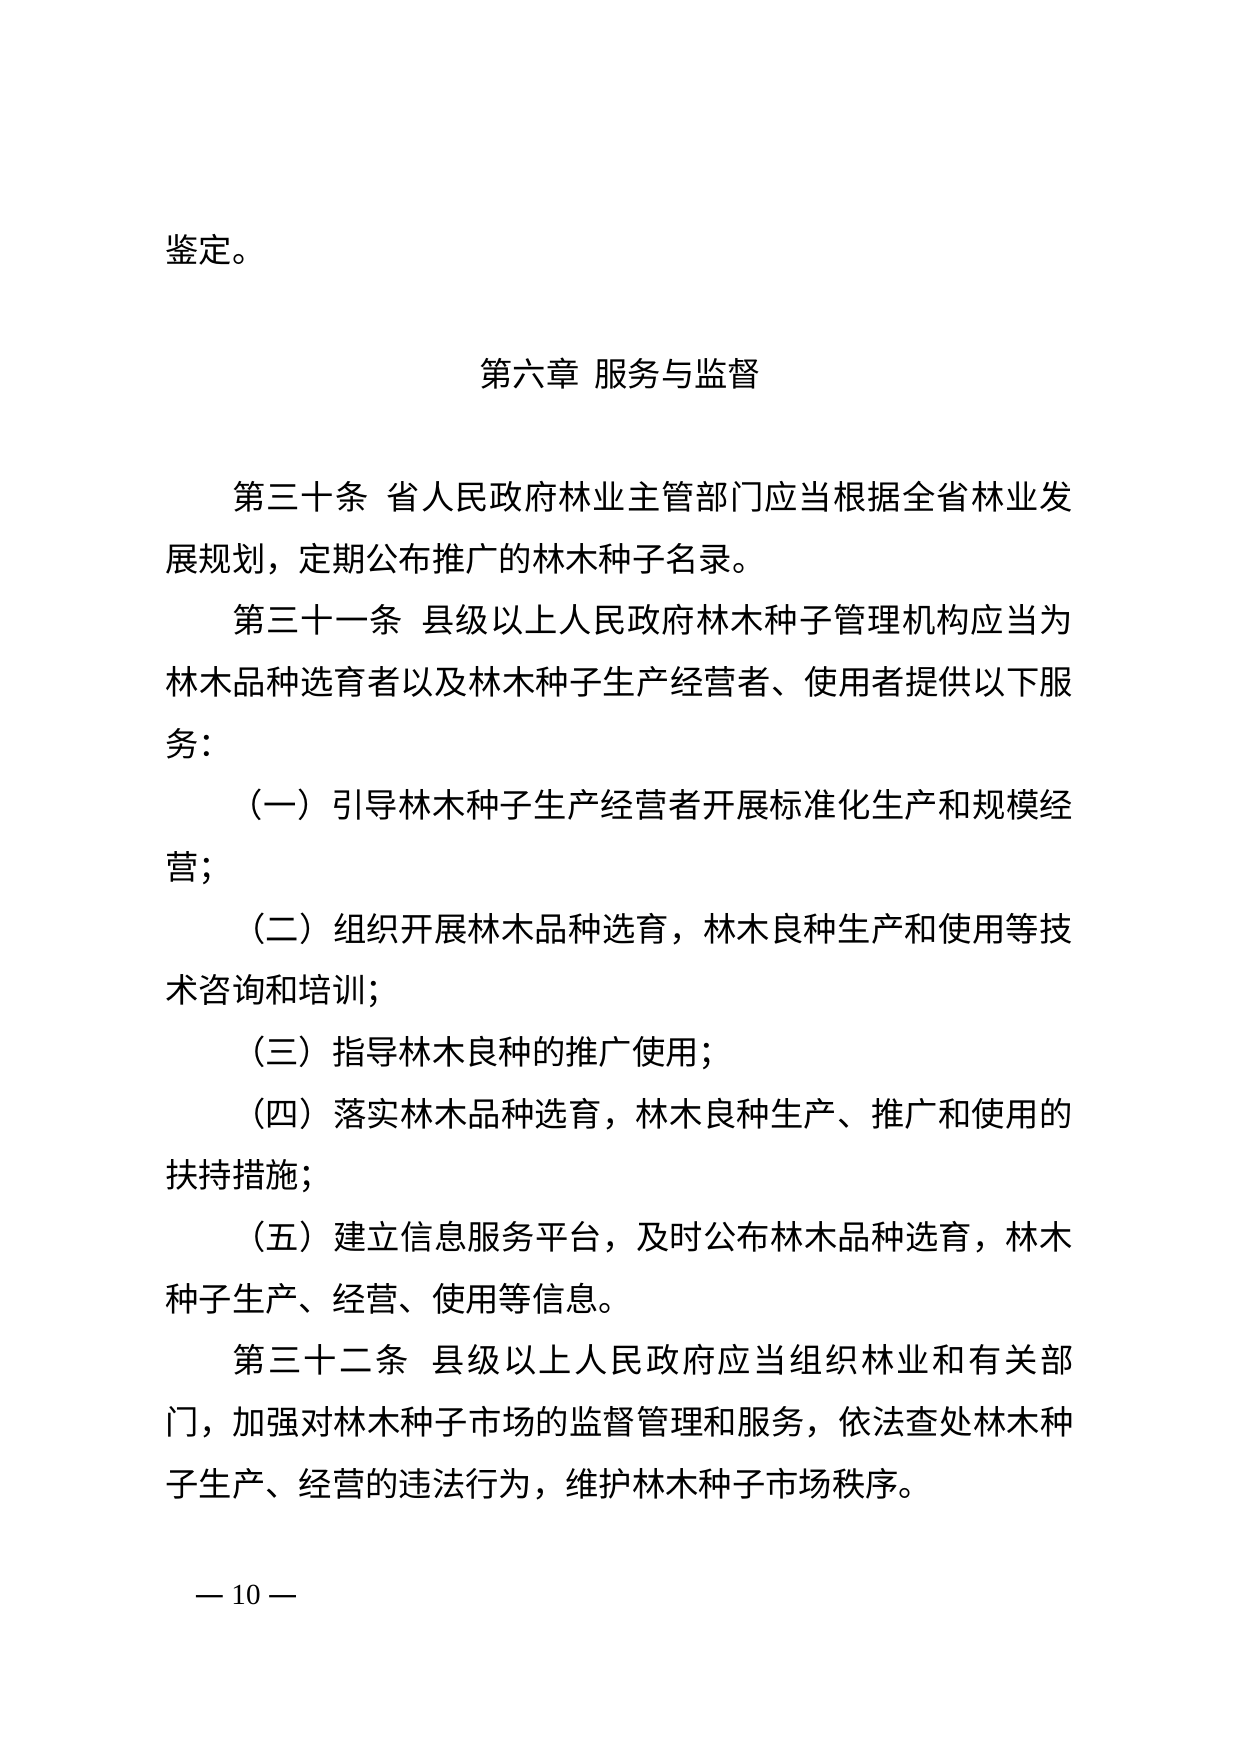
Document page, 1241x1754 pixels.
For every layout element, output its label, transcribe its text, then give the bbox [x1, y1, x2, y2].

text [165, 214, 1075, 275]
text （三）指导林木良种的推广使用； [165, 1015, 1075, 1077]
text 第三十一条 县级以上人民政府林木种子管理机构应当为林木品种选育者以及林木种子生产经营者、使用者提供以下服务： [165, 584, 1075, 769]
text （一）引导林木种子生产经营者开展标准化生产和规模经营； [165, 769, 1075, 892]
text 第六章 服务与监督 [165, 337, 1075, 399]
text 第三十条 省人民政府林业主管部门应当根据全省林业发展规划，定期公布推广的林木种子名录。 [165, 460, 1075, 584]
text （五）建立信息服务平台，及时公布林木品种选育，林木种子生产、经营、使用等信息。 [165, 1200, 1075, 1324]
text （二）组织开展林木品种选育，林木良种生产和使用等技术咨询和培训； [165, 892, 1075, 1015]
text （四）落实林木品种选育，林木良种生产、推广和使用的扶持措施； [165, 1077, 1075, 1200]
text 第三十二条 县级以上人民政府应当组织林业和有关部门，加强对林木种子市场的监督管理和服务，依法查处林木种子生产、经营的违法行为，维护林木种子市场秩序。 [165, 1324, 1075, 1509]
